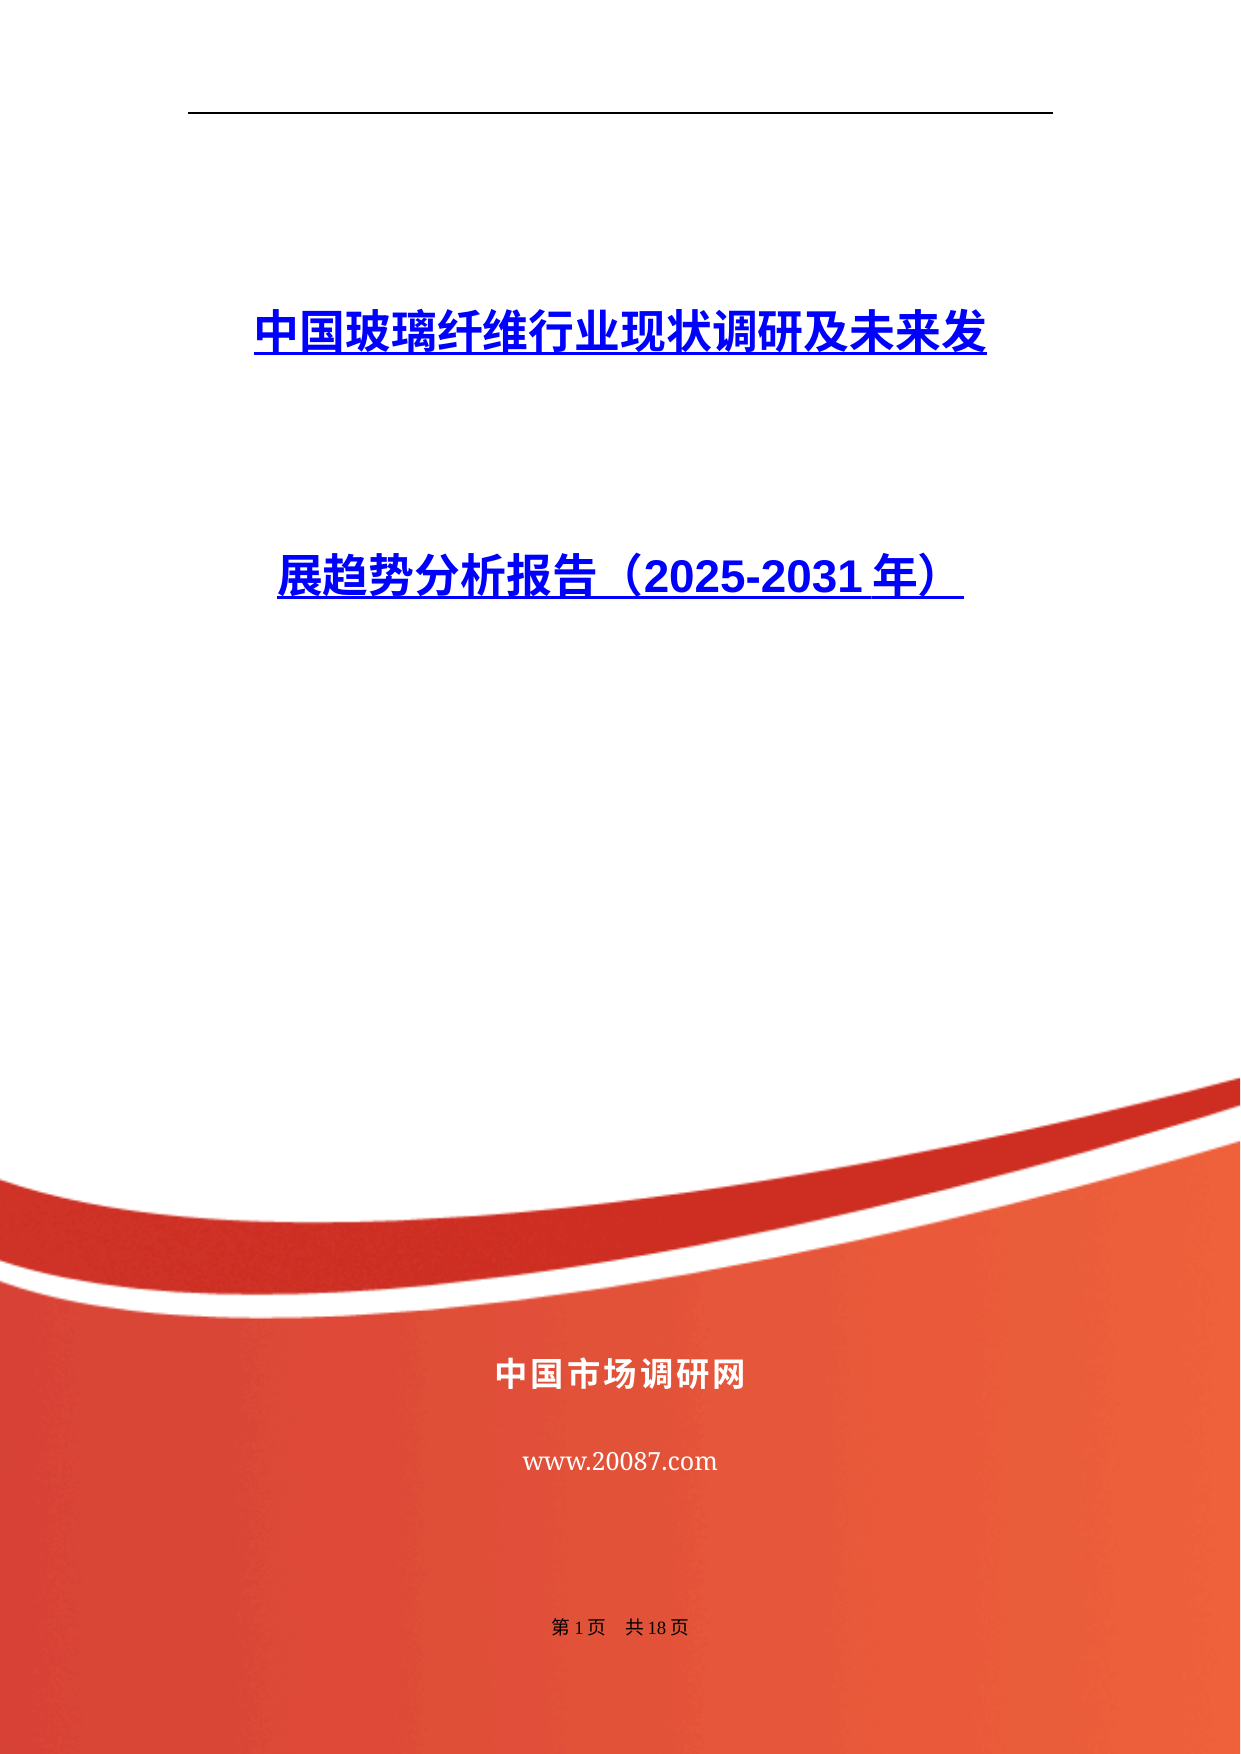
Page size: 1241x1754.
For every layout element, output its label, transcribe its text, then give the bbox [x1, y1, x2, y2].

picture [0, 1006, 1241, 1754]
text www.20087.com [187, 1428, 1053, 1493]
subtitle 中国市场调研网 [187, 1339, 1053, 1404]
table_header 中国玻璃纤维行业现状调研及未来发展趋势分析报告（2025-2031年） [188, 207, 1053, 773]
